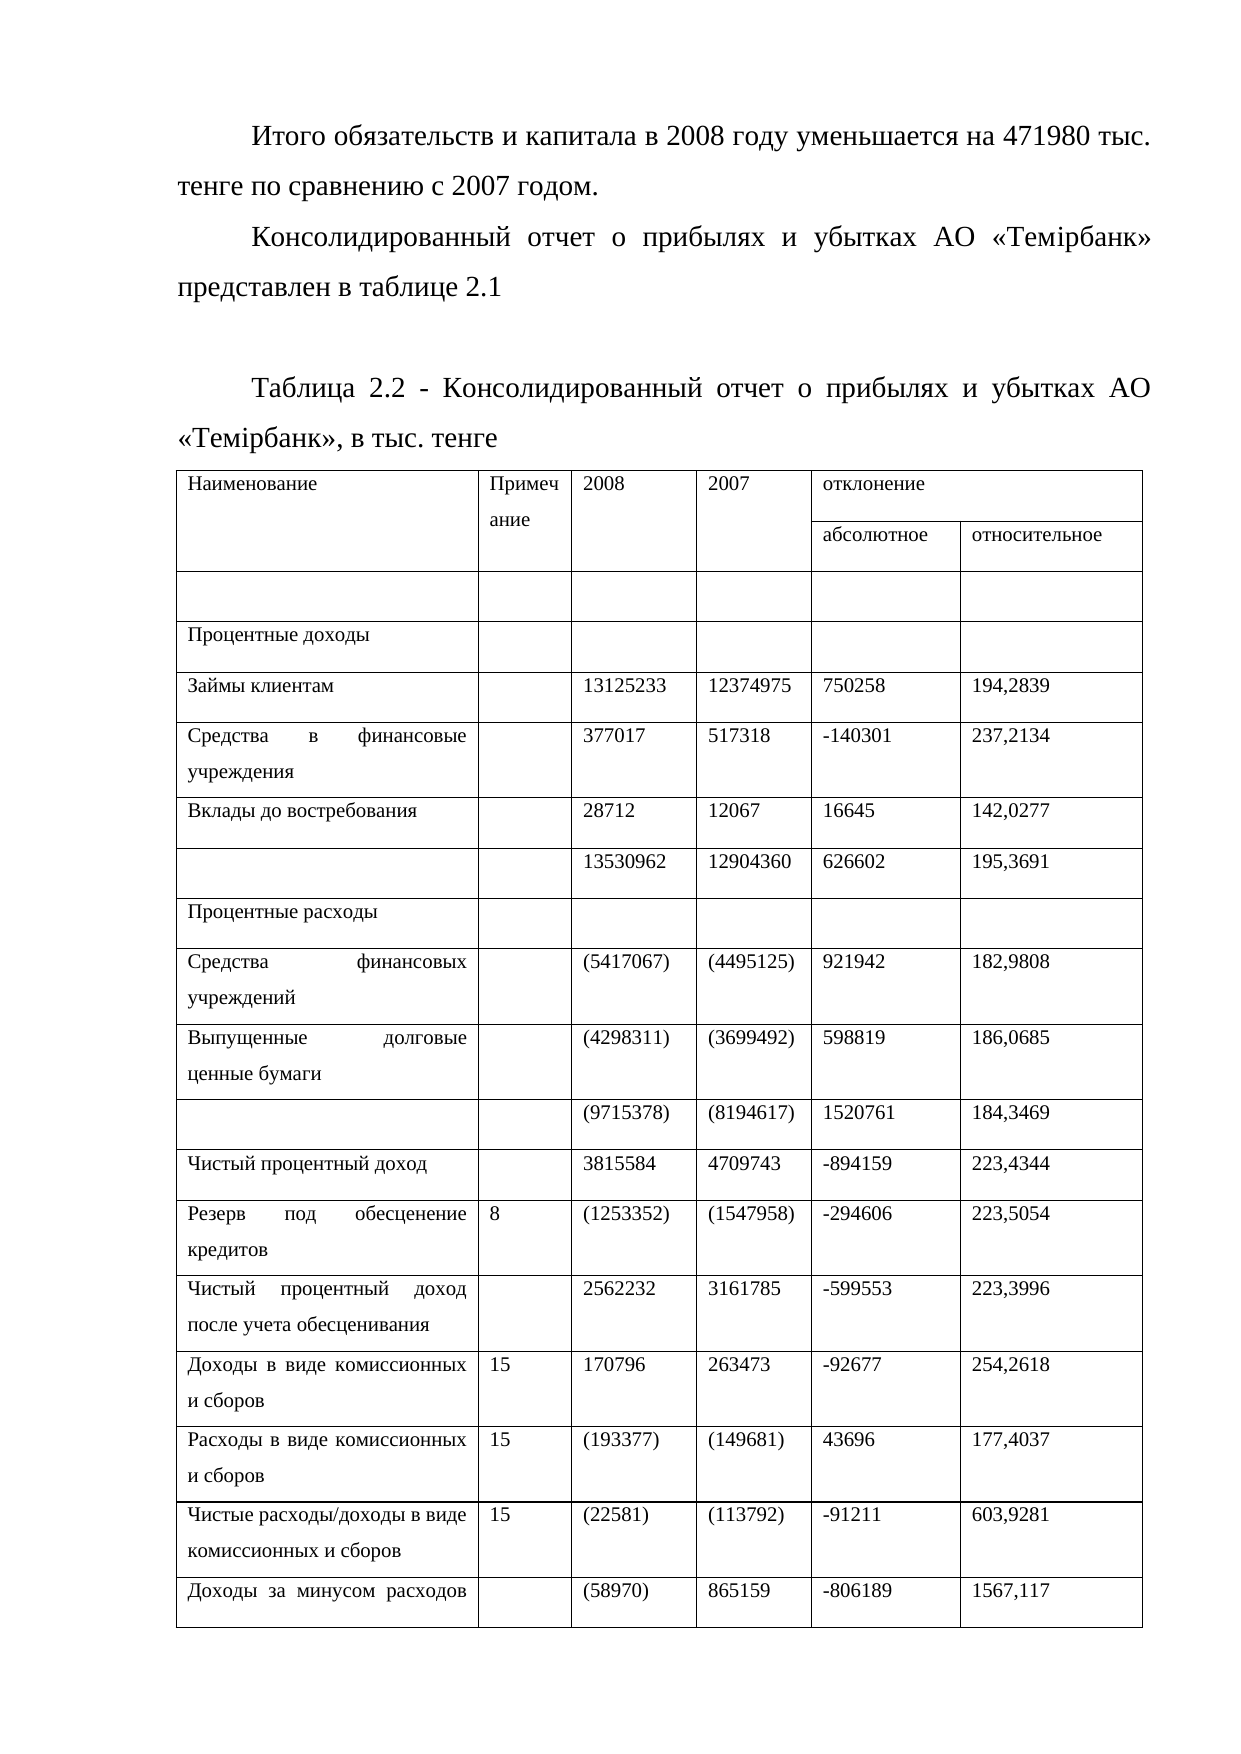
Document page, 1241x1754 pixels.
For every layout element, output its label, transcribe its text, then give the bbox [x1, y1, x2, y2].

table_cell [572, 572, 696, 621]
table_cell [479, 572, 571, 621]
table_cell Чистые расходы/доходы в виде комиссионных и сборов [177, 1503, 478, 1577]
table_cell [572, 622, 696, 672]
table_cell 263473 [697, 1352, 811, 1426]
table_cell 254,2618 [961, 1352, 1142, 1426]
table_cell (9715378) [572, 1100, 696, 1149]
table_cell 750258 [812, 673, 960, 722]
table_cell 28712 [572, 798, 696, 848]
table_cell 142,0277 [961, 798, 1142, 848]
table_cell Займы клиентам [177, 673, 478, 722]
table_cell [479, 949, 571, 1024]
table_header Наименование [177, 471, 478, 571]
table_cell [177, 849, 478, 898]
table_cell 237,2134 [961, 723, 1142, 797]
table_cell (4495125) [697, 949, 811, 1024]
table_cell (4298311) [572, 1025, 696, 1099]
table_cell 223,4344 [961, 1150, 1142, 1200]
table_cell 921942 [812, 949, 960, 1024]
table_cell 43696 [812, 1427, 960, 1501]
table_cell Расходы в виде комиссионных и сборов [177, 1427, 478, 1501]
table_cell 603,9281 [961, 1503, 1142, 1577]
table_cell [479, 1150, 571, 1200]
table_cell (5417067) [572, 949, 696, 1024]
table_cell (22581) [572, 1503, 696, 1577]
table_cell 13125233 [572, 673, 696, 722]
table_cell Доходы в виде комиссионных и сборов [177, 1352, 478, 1426]
table_cell Процентные расходы [177, 899, 478, 948]
table_cell 4709743 [697, 1150, 811, 1200]
table_cell 16645 [812, 798, 960, 848]
table_cell [479, 1276, 571, 1351]
table_header 2008 [572, 471, 696, 571]
table_cell Средства финансовых учреждений [177, 949, 478, 1024]
table_cell [479, 899, 571, 948]
table_cell 223,3996 [961, 1276, 1142, 1351]
table_cell [697, 572, 811, 621]
table_cell [961, 622, 1142, 672]
table_cell относительное [961, 522, 1142, 571]
table_header отклонение [812, 471, 1142, 521]
table_header 2007 [697, 471, 811, 571]
table_cell -894159 [812, 1150, 960, 1200]
table_cell -599553 [812, 1276, 960, 1351]
table_cell [812, 572, 960, 621]
table_cell 8 [479, 1201, 571, 1275]
table_cell 12067 [697, 798, 811, 848]
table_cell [177, 1578, 478, 1627]
table_cell [479, 1025, 571, 1099]
table_cell 15 [479, 1503, 571, 1577]
table_cell 1567,117 [961, 1578, 1142, 1627]
table_cell [697, 622, 811, 672]
table_cell (113792) [697, 1503, 811, 1577]
table_cell 194,2839 [961, 673, 1142, 722]
table_header Примечание [479, 471, 571, 571]
table_cell 865159 [697, 1578, 811, 1627]
text Консолидированный отчет о прибылях и убытках АО «Темірбанк» представлен в таблице 2.1 [177, 219, 1152, 303]
table_cell 12374975 [697, 673, 811, 722]
table_cell [177, 572, 478, 621]
table_cell [697, 899, 811, 948]
table_cell (193377) [572, 1427, 696, 1501]
table_cell 517318 [697, 723, 811, 797]
table_cell [961, 899, 1142, 948]
text Итого обязательств и капитала в 2008 году уменьшается на 471980 тыс. тенге по сравнению с 2007 годом. [177, 118, 1152, 202]
table_cell -91211 [812, 1503, 960, 1577]
table_cell 1520761 [812, 1100, 960, 1149]
table_cell (8194617) [697, 1100, 811, 1149]
table_cell [479, 849, 571, 898]
table_cell 223,5054 [961, 1201, 1142, 1275]
table_cell Чистый процентный доход после учета обесценивания [177, 1276, 478, 1351]
table_cell (1253352) [572, 1201, 696, 1275]
table_cell (58970) [572, 1578, 696, 1627]
table_cell 15 [479, 1352, 571, 1426]
table_cell [479, 798, 571, 848]
table_cell [812, 899, 960, 948]
table_cell Процентные доходы [177, 622, 478, 672]
table_cell [961, 572, 1142, 621]
table_cell 182,9808 [961, 949, 1142, 1024]
table_cell 598819 [812, 1025, 960, 1099]
table_cell Чистый процентный доход [177, 1150, 478, 1200]
table_cell абсолютное [812, 522, 960, 571]
table_cell Выпущенные долговые ценные бумаги [177, 1025, 478, 1099]
table_cell [177, 1100, 478, 1149]
table_cell 3815584 [572, 1150, 696, 1200]
table_cell 626602 [812, 849, 960, 898]
table_cell 15 [479, 1427, 571, 1501]
table_cell (3699492) [697, 1025, 811, 1099]
table_cell Средства в финансовые учреждения [177, 723, 478, 797]
text Таблица 2.2 - Консолидированный отчет о прибылях и убытках АО «Темірбанк», в тыс. тенге [177, 370, 1152, 453]
table_cell 186,0685 [961, 1025, 1142, 1099]
table_cell 170796 [572, 1352, 696, 1426]
table_cell [479, 673, 571, 722]
table_cell (149681) [697, 1427, 811, 1501]
table_cell [572, 899, 696, 948]
table_cell 3161785 [697, 1276, 811, 1351]
table_cell -92677 [812, 1352, 960, 1426]
table_cell 2562232 [572, 1276, 696, 1351]
table_cell [812, 622, 960, 672]
table_cell Резерв под обесценение кредитов [177, 1201, 478, 1275]
table_cell [479, 723, 571, 797]
table_cell 13530962 [572, 849, 696, 898]
table_cell 195,3691 [961, 849, 1142, 898]
table_cell 377017 [572, 723, 696, 797]
table_cell [479, 1100, 571, 1149]
table_cell 184,3469 [961, 1100, 1142, 1149]
table_cell [479, 1578, 571, 1627]
table_cell -294606 [812, 1201, 960, 1275]
table_cell 177,4037 [961, 1427, 1142, 1501]
table_cell (1547958) [697, 1201, 811, 1275]
table_cell 12904360 [697, 849, 811, 898]
table_cell Вклады до востребования [177, 798, 478, 848]
table_cell -140301 [812, 723, 960, 797]
table_cell -806189 [812, 1578, 960, 1627]
table_cell [479, 622, 571, 672]
